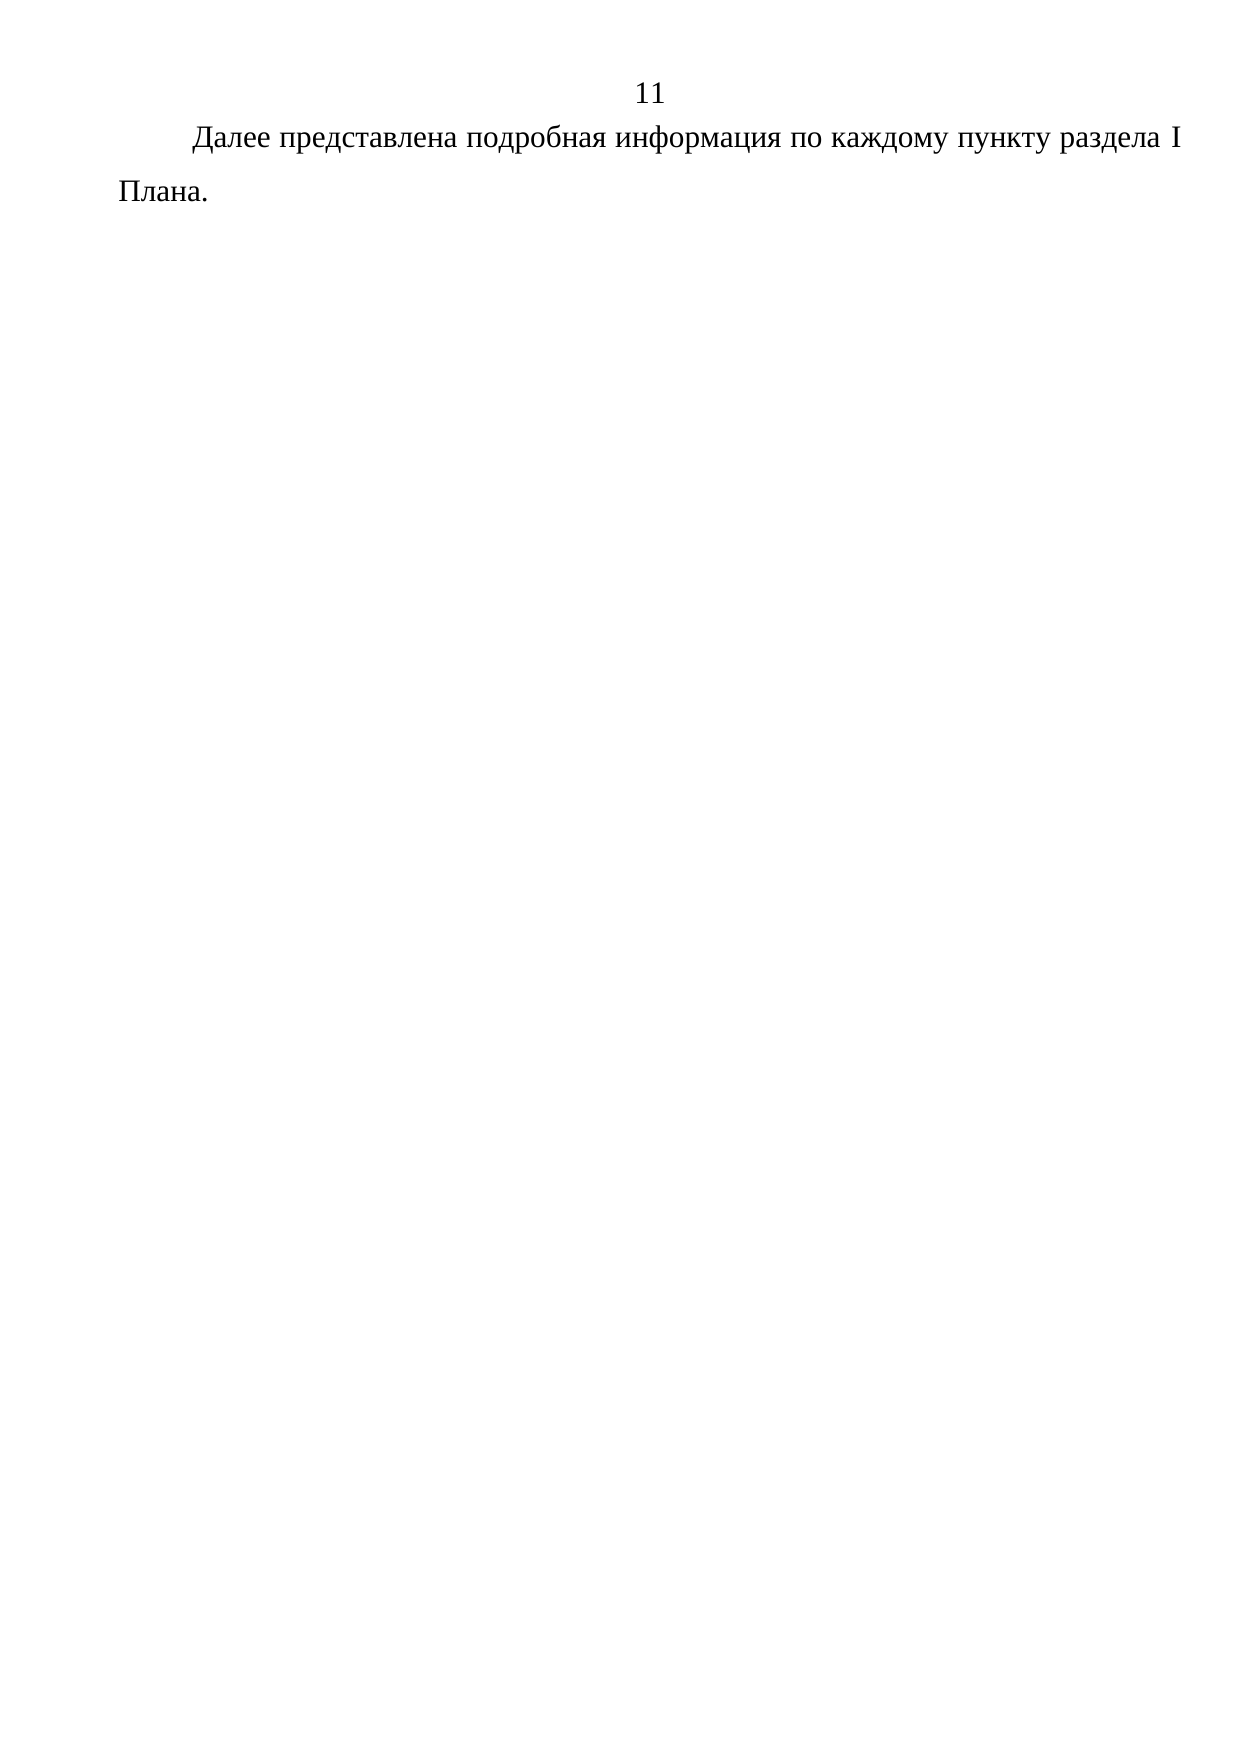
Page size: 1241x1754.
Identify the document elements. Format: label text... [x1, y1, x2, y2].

text Далее представлена подробная информация по каждому пункту раздела I Плана. [118, 118, 1181, 208]
